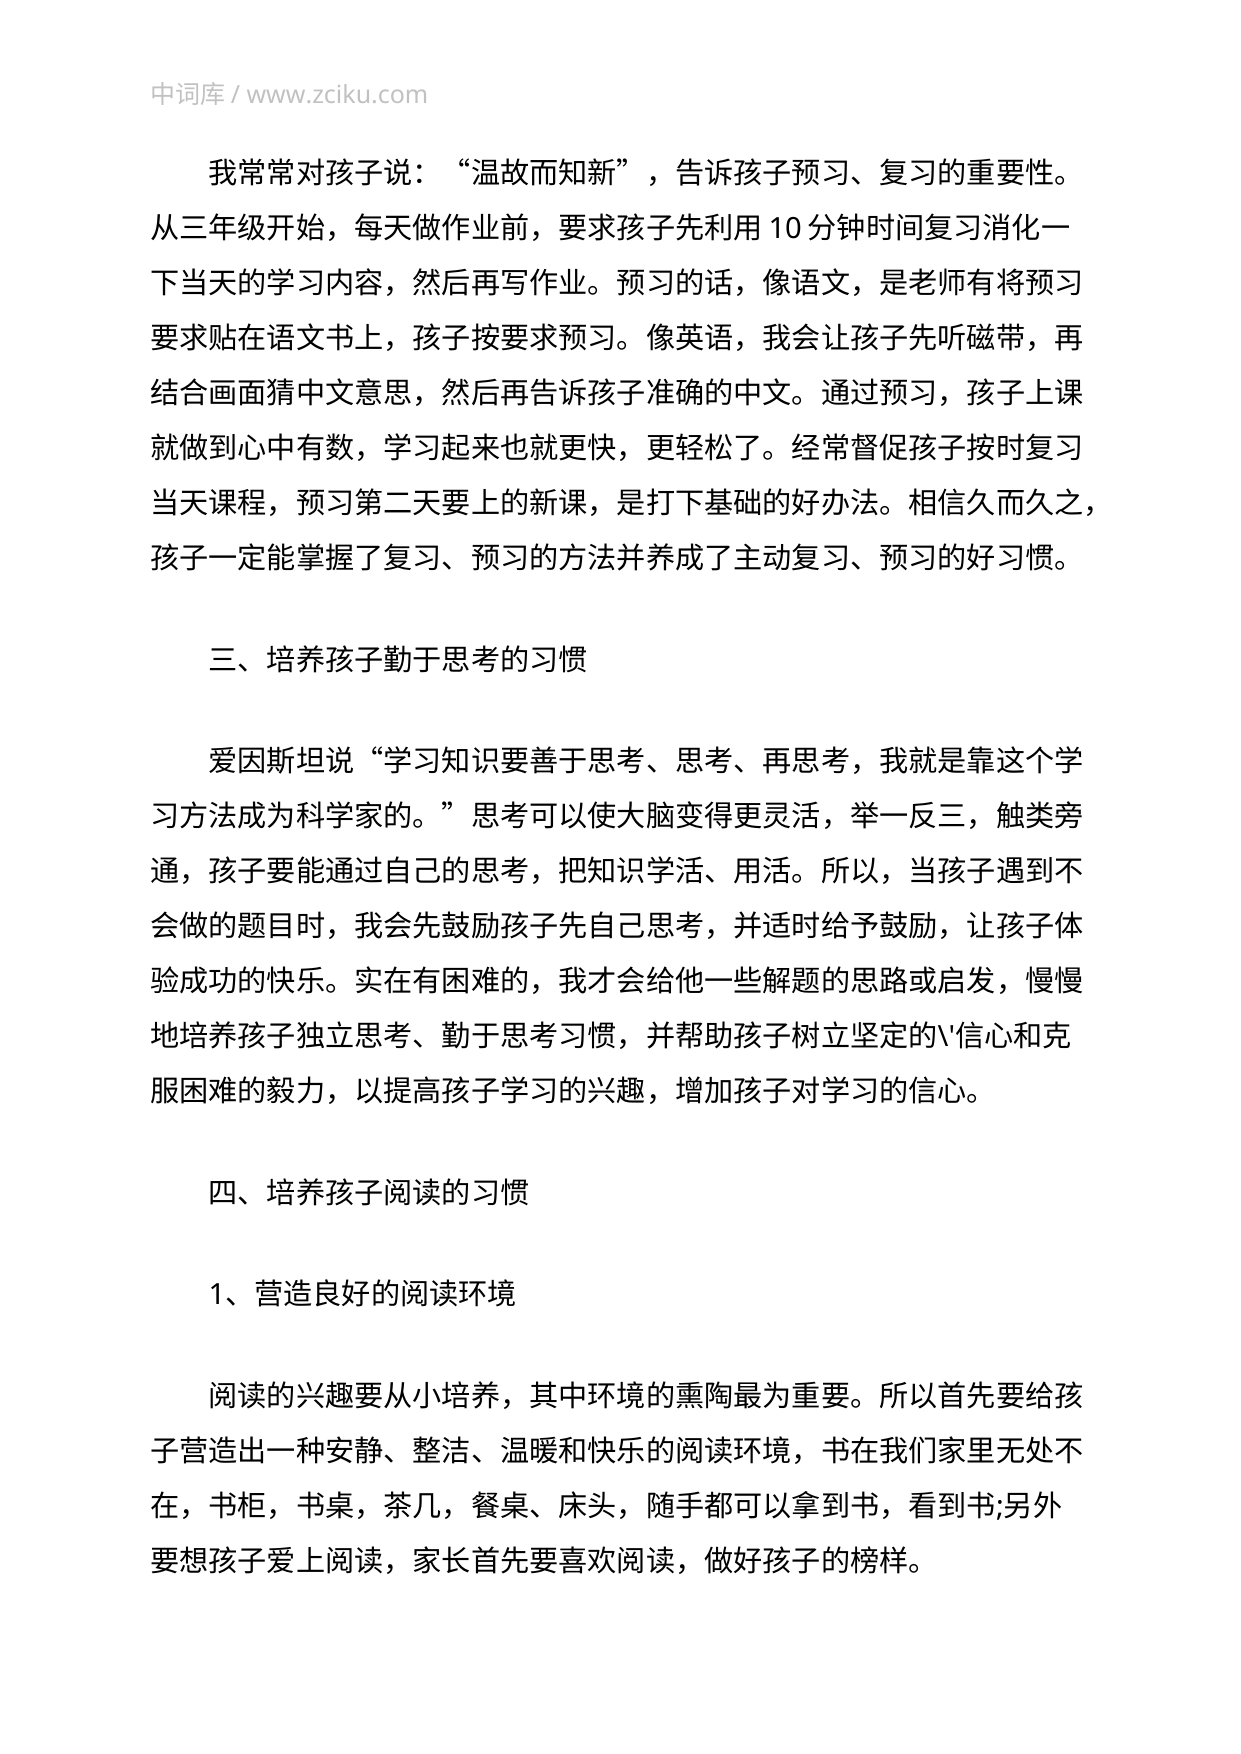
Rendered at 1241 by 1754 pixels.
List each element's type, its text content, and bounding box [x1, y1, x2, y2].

text 1、营造良好的阅读环境 [150, 1271, 1090, 1313]
text 爱因斯坦说“学习知识要善于思考、思考、再思考，我就是靠这个学习方法成为科学家的。”思考可以使大脑变得更灵活，举一反三，触类旁通，孩子要能通过自己的思考，把知识学活、用活。所以，当孩子遇到不会做的题目时，我会先鼓励孩子先自己思考，并适时给予鼓励，让孩子体验成功的快乐。实在有困难的，我才会给他一些解题的思路或启发，慢慢地培养孩子独立思考、勤于思考习惯，并帮助孩子树立坚定的\'信心和克服困难的毅力，以提高孩子学习的兴趣，增加孩子对学习的信心。 [150, 738, 1090, 1110]
text 三、培养孩子勤于思考的习惯 [150, 636, 1090, 678]
text 四、培养孩子阅读的习惯 [150, 1169, 1090, 1211]
text 阅读的兴趣要从小培养，其中环境的熏陶最为重要。所以首先要给孩子营造出一种安静、整洁、温暖和快乐的阅读环境，书在我们家里无处不在，书柜，书桌，茶几，餐桌、床头，随手都可以拿到书，看到书;另外要想孩子爱上阅读，家长首先要喜欢阅读，做好孩子的榜样。 [150, 1373, 1090, 1580]
text 我常常对孩子说：“温故而知新”，告诉孩子预习、复习的重要性。从三年级开始，每天做作业前，要求孩子先利用10分钟时间复习消化一下当天的学习内容，然后再写作业。预习的话，像语文，是老师有将预习要求贴在语文书上，孩子按要求预习。像英语，我会让孩子先听磁带，再结合画面猜中文意思，然后再告诉孩子准确的中文。通过预习，孩子上课就做到心中有数，学习起来也就更快，更轻松了。经常督促孩子按时复习当天课程，预习第二天要上的新课，是打下基础的好办法。相信久而久之，孩子一定能掌握了复习、预习的方法并养成了主动复习、预习的好习惯。 [150, 150, 1090, 577]
